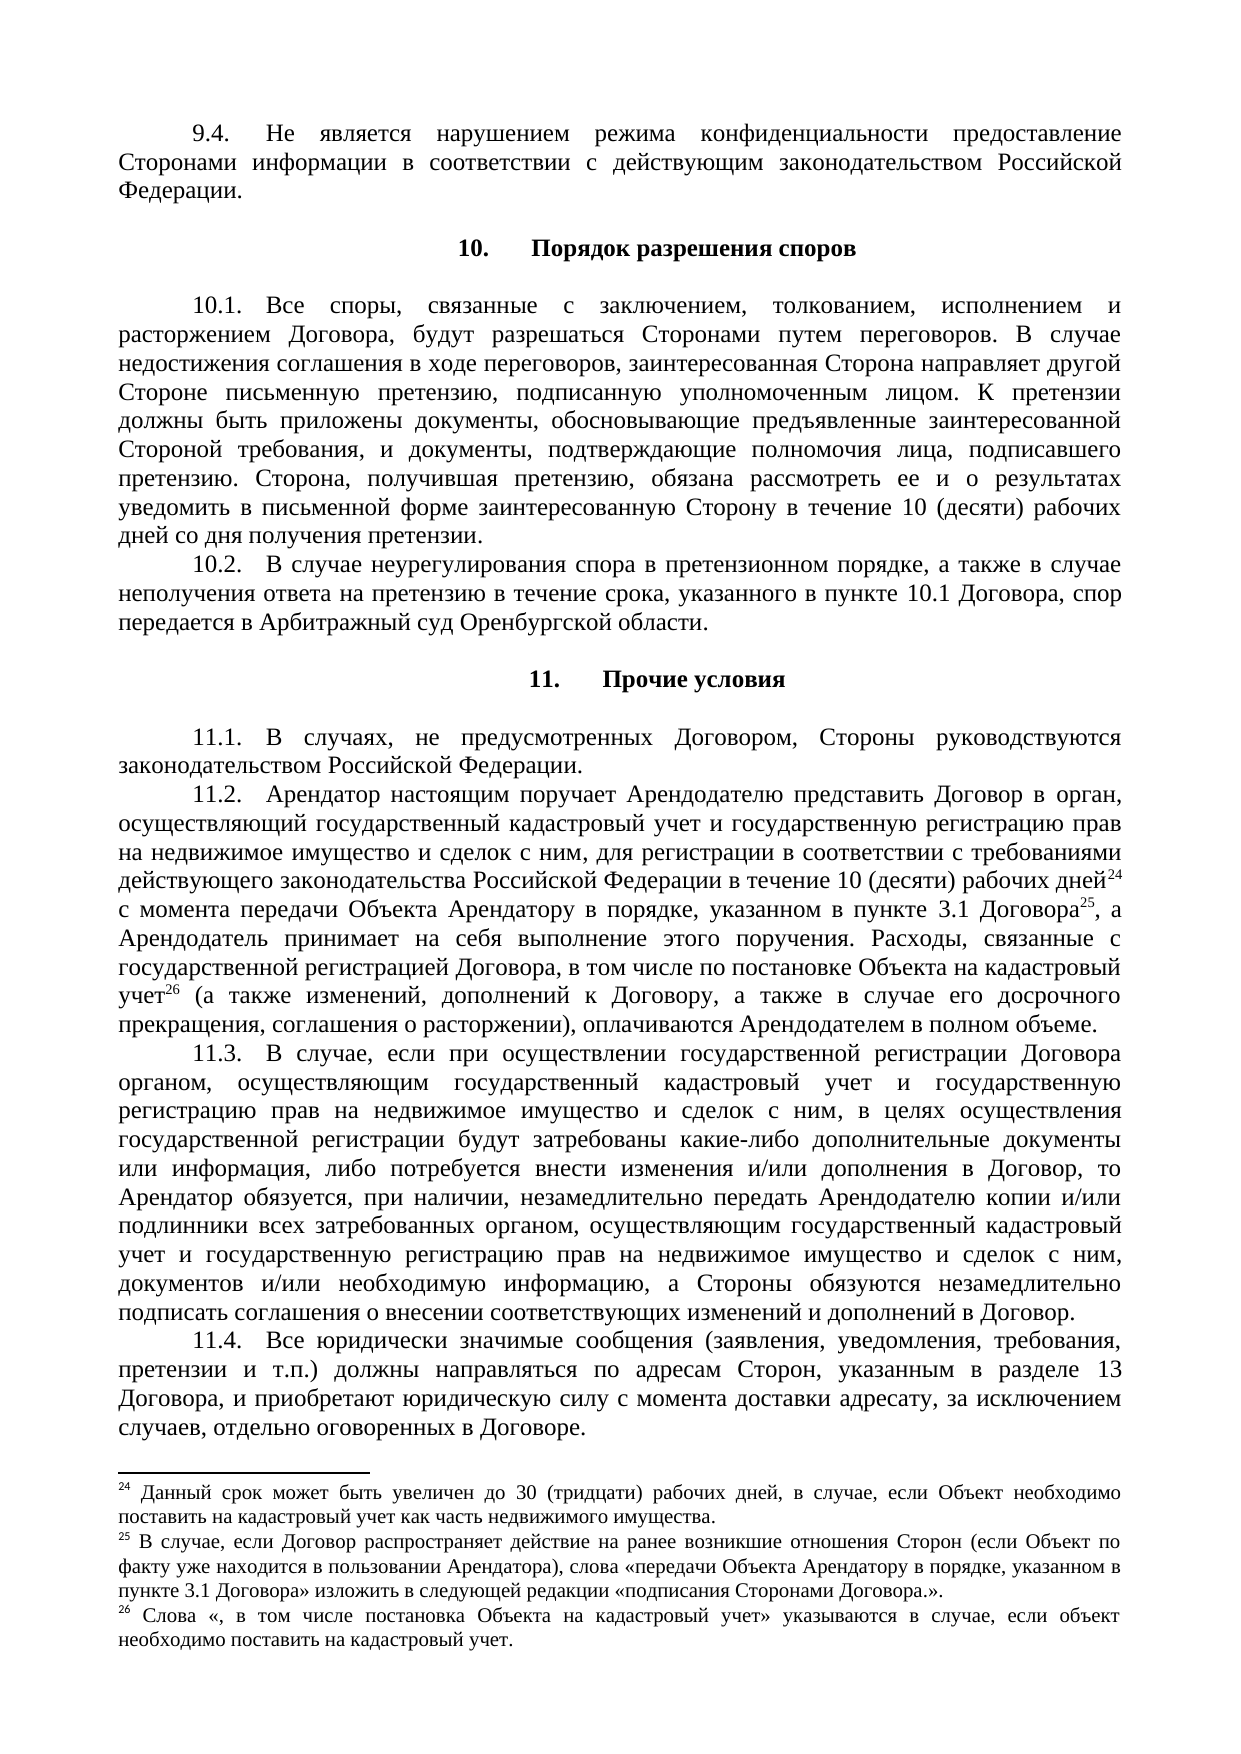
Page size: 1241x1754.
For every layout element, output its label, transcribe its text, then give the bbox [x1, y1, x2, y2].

list Не является нарушением режима конфиденциальности предоставление Сторонами информации в соответствии с действующим законодательством Российской Федерации. [118, 118, 1122, 204]
list Арендатор настоящим поручает Арендодателю представить Договор в орган, осуществляющий государственный кадастровый учет и государственную регистрацию прав на недвижимое имущество и сделок с ним, для регистрации в соответствии с требованиями действующего законодательства Российской Федерации в течение 10 (десяти) рабочих дней с момента передачи Объекта Арендатору в порядке, указанном в пункте 3.1 Договора, а Арендодатель принимает на себя выполнение этого поручения. Расходы, связанные с государственной регистрацией Договора, в том числе по постановке Объекта на кадастровый учет (а также изменений, дополнений к Договору, а также в случае его досрочного прекращения, соглашения о расторжении), оплачиваются Арендодателем в полном объеме. [118, 779, 1122, 1038]
list Порядок разрешения споров [118, 233, 1122, 262]
list Прочие условия [118, 664, 1122, 693]
list В случае, если при осуществлении государственной регистрации Договора органом, осуществляющим государственный кадастровый учет и государственную регистрацию прав на недвижимое имущество и сделок с ним, в целях осуществления государственной регистрации будут затребованы какие-либо дополнительные документы или информация, либо потребуется внести изменения и/или дополнения в Договор, то Арендатор обязуется, при наличии, незамедлительно передать Арендодателю копии и/или подлинники всех затребованных органом, осуществляющим государственный кадастровый учет и государственную регистрацию прав на недвижимое имущество и сделок с ним, документов и/или необходимую информацию, а Стороны обязуются незамедлительно подписать соглашения о внесении соответствующих изменений и дополнений в Договор. [118, 1038, 1122, 1326]
list Все споры, связанные с заключением, толкованием, исполнением и расторжением Договора, будут разрешаться Сторонами путем переговоров. В случае недостижения соглашения в ходе переговоров, заинтересованная Сторона направляет другой Стороне письменную претензию, подписанную уполномоченным лицом. К претензии должны быть приложены документы, обосновывающие предъявленные заинтересованной Стороной требования, и документы, подтверждающие полномочия лица, подписавшего претензию. Сторона, получившая претензию, обязана рассмотреть ее и о результатах уведомить в письменной форме заинтересованную Сторону в течение 10 (десяти) рабочих дней со дня получения претензии. [118, 291, 1122, 549]
list В случае неурегулирования спора в претензионном порядке, а также в случае неполучения ответа на претензию в течение срока, указанного в пункте 10.1 Договора, спор передается в Арбитражный суд Оренбургской области. [118, 549, 1122, 636]
list Все юридически значимые сообщения (заявления, уведомления, требования, претензии и т.п.) должны направляться по адресам Сторон, указанным в разделе 13 Договора, и приобретают юридическую силу с момента доставки адресату, за исключением случаев, отдельно оговоренных в Договоре. [118, 1326, 1122, 1441]
list В случаях, не предусмотренных Договором, Стороны руководствуются законодательством Российской Федерации. [118, 722, 1122, 779]
